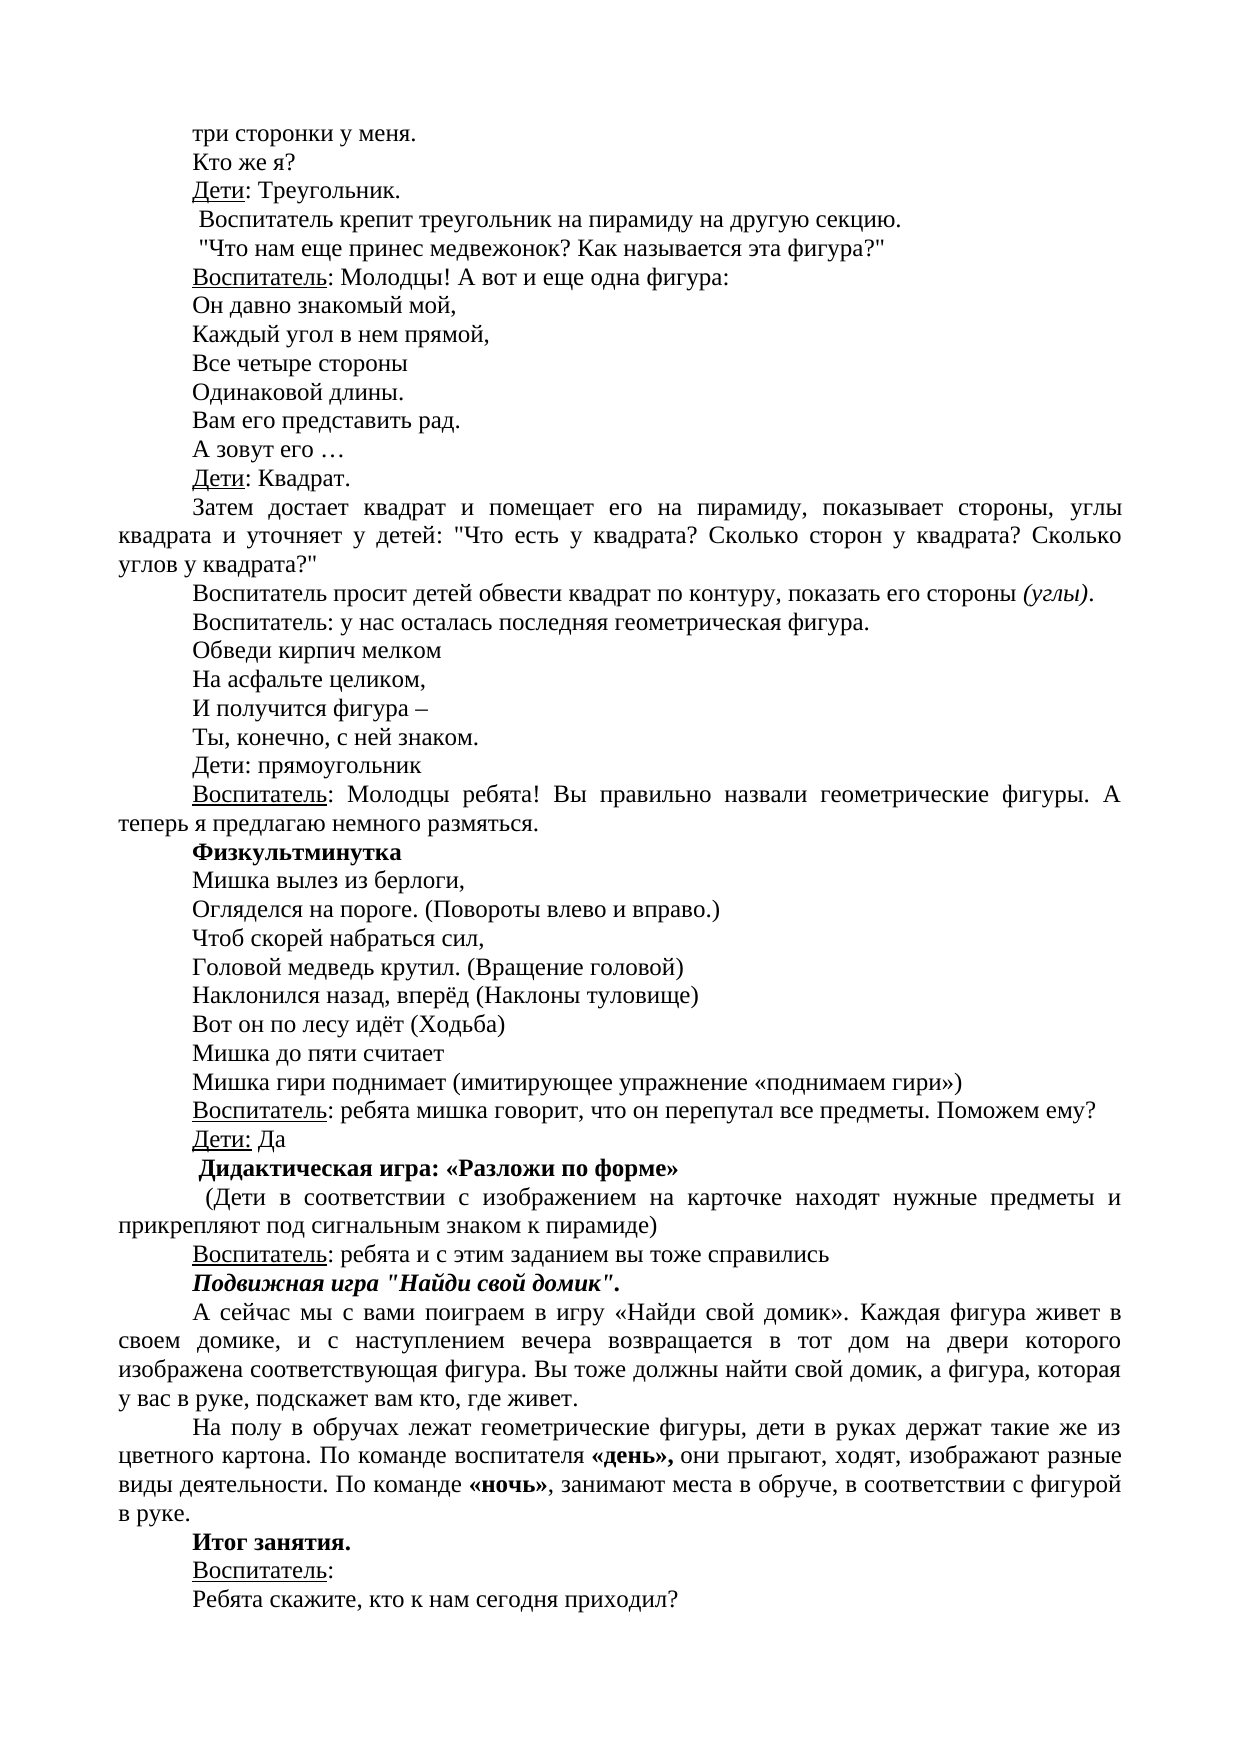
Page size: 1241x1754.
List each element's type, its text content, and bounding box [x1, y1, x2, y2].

text Воспитатель крепит треугольник на пирамиду на другую секцию. [118, 204, 1122, 233]
text Итог занятия. [118, 1527, 1122, 1556]
text Кто же я? [118, 147, 1122, 176]
text Ребята скажите, кто к нам сегодня приходил? [118, 1584, 1122, 1613]
text Воспитатель: [118, 1556, 1122, 1584]
text Воспитатель просит детей обвести квадрат по контуру, показать его стороны (углы). [118, 578, 1122, 607]
text На асфальте целиком, [118, 664, 1122, 693]
text Воспитатель: ребята и с этим заданием вы тоже справились [118, 1239, 1122, 1268]
text Обведи кирпич мелком [118, 636, 1122, 664]
text И получится фигура – [118, 693, 1122, 722]
text Воспитатель: ребята мишка говорит, что он перепутал все предметы. Поможем ему? [118, 1096, 1122, 1124]
text Дети: Да [118, 1124, 1122, 1153]
text (Дети в соответствии с изображением на карточке находят нужные предметы и прикрепляют под сигнальным знаком к пирамиде) [118, 1182, 1122, 1239]
text Воспитатель: у нас осталась последняя геометрическая фигура. [118, 607, 1122, 636]
text Мишка вылез из берлоги, Огляделся на пороге. (Повороты влево и вправо.) Чтоб скорей набраться сил, Головой медведь крутил. (Вращение головой) Наклонился назад, вперёд (Наклоны туловище) Вот он по лесу идёт (Ходьба) Мишка до пяти считает Мишка гири поднимает (имитирующее упражнение «поднимаем гири») [444, 866, 1122, 1096]
text Физкультминутка [118, 837, 1122, 866]
text три сторонки у меня. [118, 118, 1122, 147]
text Воспитатель: Молодцы! А вот и еще одна фигура: [118, 262, 1122, 291]
text Дети: прямоугольник [118, 751, 1122, 779]
text Он давно знакомый мой, Каждый угол в нем прямой, Все четыре стороны Одинаковой длины. Вам его представить рад. А зовут его … [192, 291, 1122, 463]
text На полу в обручах лежат геометрические фигуры, дети в руках держат такие же из цветного картона. По команде воспитателя «день», они прыгают, ходят, изображают разные виды деятельности. По команде «ночь», занимают места в обруче, в соответствии с фигурой в руке. [118, 1412, 1122, 1527]
text Дети: Треугольник. [118, 176, 1122, 204]
text Дидактическая игра: «Разложи по форме» [118, 1153, 1122, 1182]
text Воспитатель: Молодцы ребята! Вы правильно назвали геометрические фигуры. А теперь я предлагаю немного размяться. [118, 779, 1122, 837]
text "Что нам еще принес медвежонок? Как называется эта фигура?" [118, 233, 1122, 262]
text Подвижная игра "Найди свой домик". [118, 1268, 1122, 1297]
text Дети: Квадрат. [118, 463, 1122, 492]
text Ты, конечно, с ней знаком. [118, 722, 1122, 751]
text А сейчас мы с вами поиграем в игру «Найди свой домик». Каждая фигура живет в своем домике, и с наступлением вечера возвращается в тот дом на двери которого изображена соответствующая фигура. Вы тоже должны найти свой домик, а фигура, которая у вас в руке, подскажет вам кто, где живет. [118, 1297, 1122, 1412]
text Затем достает квадрат и помещает его на пирамиду, показывает стороны, углы квадрата и уточняет у детей: "Что есть у квадрата? Сколько сторон у квадрата? Сколько углов у квадрата?" [118, 492, 1122, 578]
